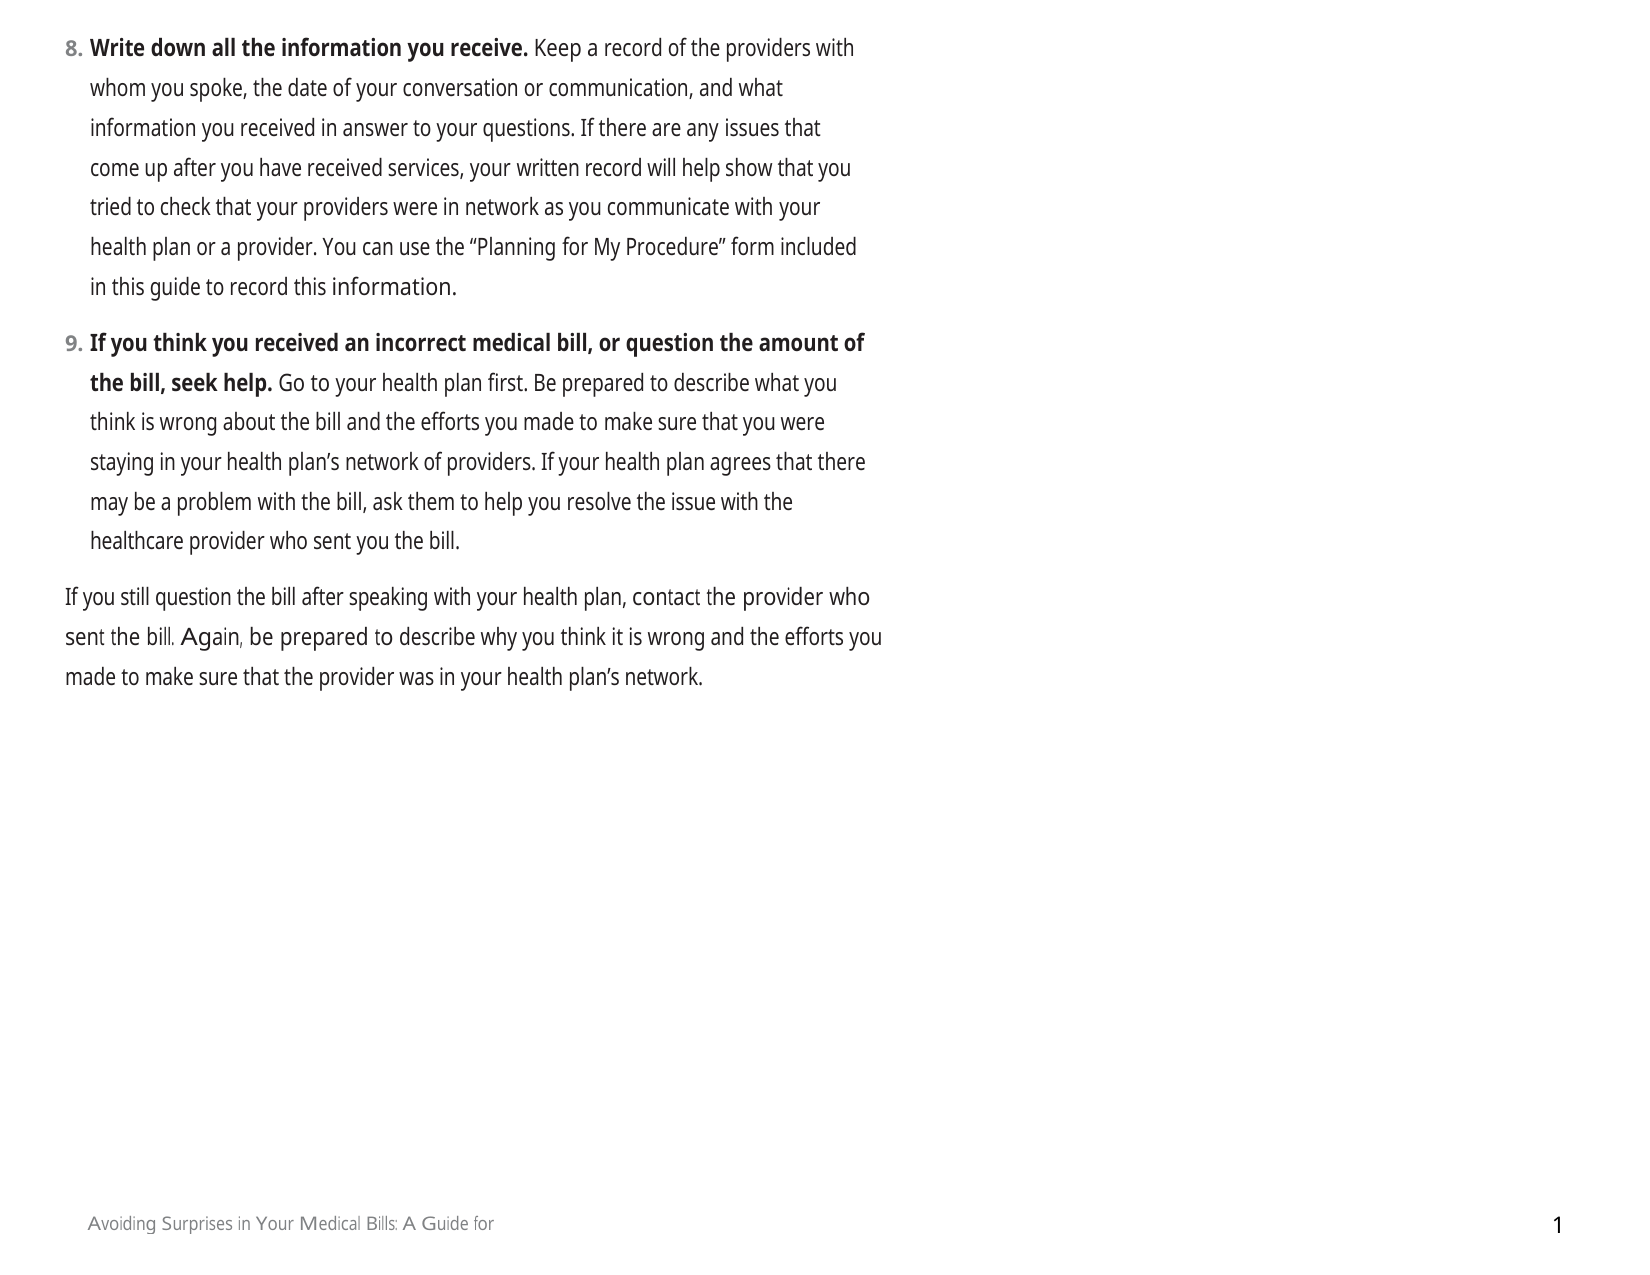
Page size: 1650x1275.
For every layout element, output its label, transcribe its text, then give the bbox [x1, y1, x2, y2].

text If you still question the bill after speaking with your health plan, contact the provider who sent the bill. Again, be prepared to describe why you think it is wrong and the efforts you made to make sure that the provider was in your health plan’s network. [65, 580, 908, 693]
list Write down all the information you receive. Keep a record of the providers with whom you spoke, the date of your conversation or communication, and what information you received in answer to your questions. If there are any issues that come up after you have received services, your written record will help show that you tried to check that your providers were in network as you communicate with your health plan or a provider. You can use the “Planning for My Procedure” form included in this guide to record this information. [65, 31, 874, 302]
list If you think you received an incorrect medical bill, or question the amount of the bill, seek help. Go to your health plan first. Be prepared to describe what you think is wrong about the bill and the efforts you made to make sure that you were staying in your health plan’s network of providers. If your health plan agrees that there may be a problem with the bill, ask them to help you resolve the issue with the healthcare provider who sent you the bill. [65, 326, 872, 557]
